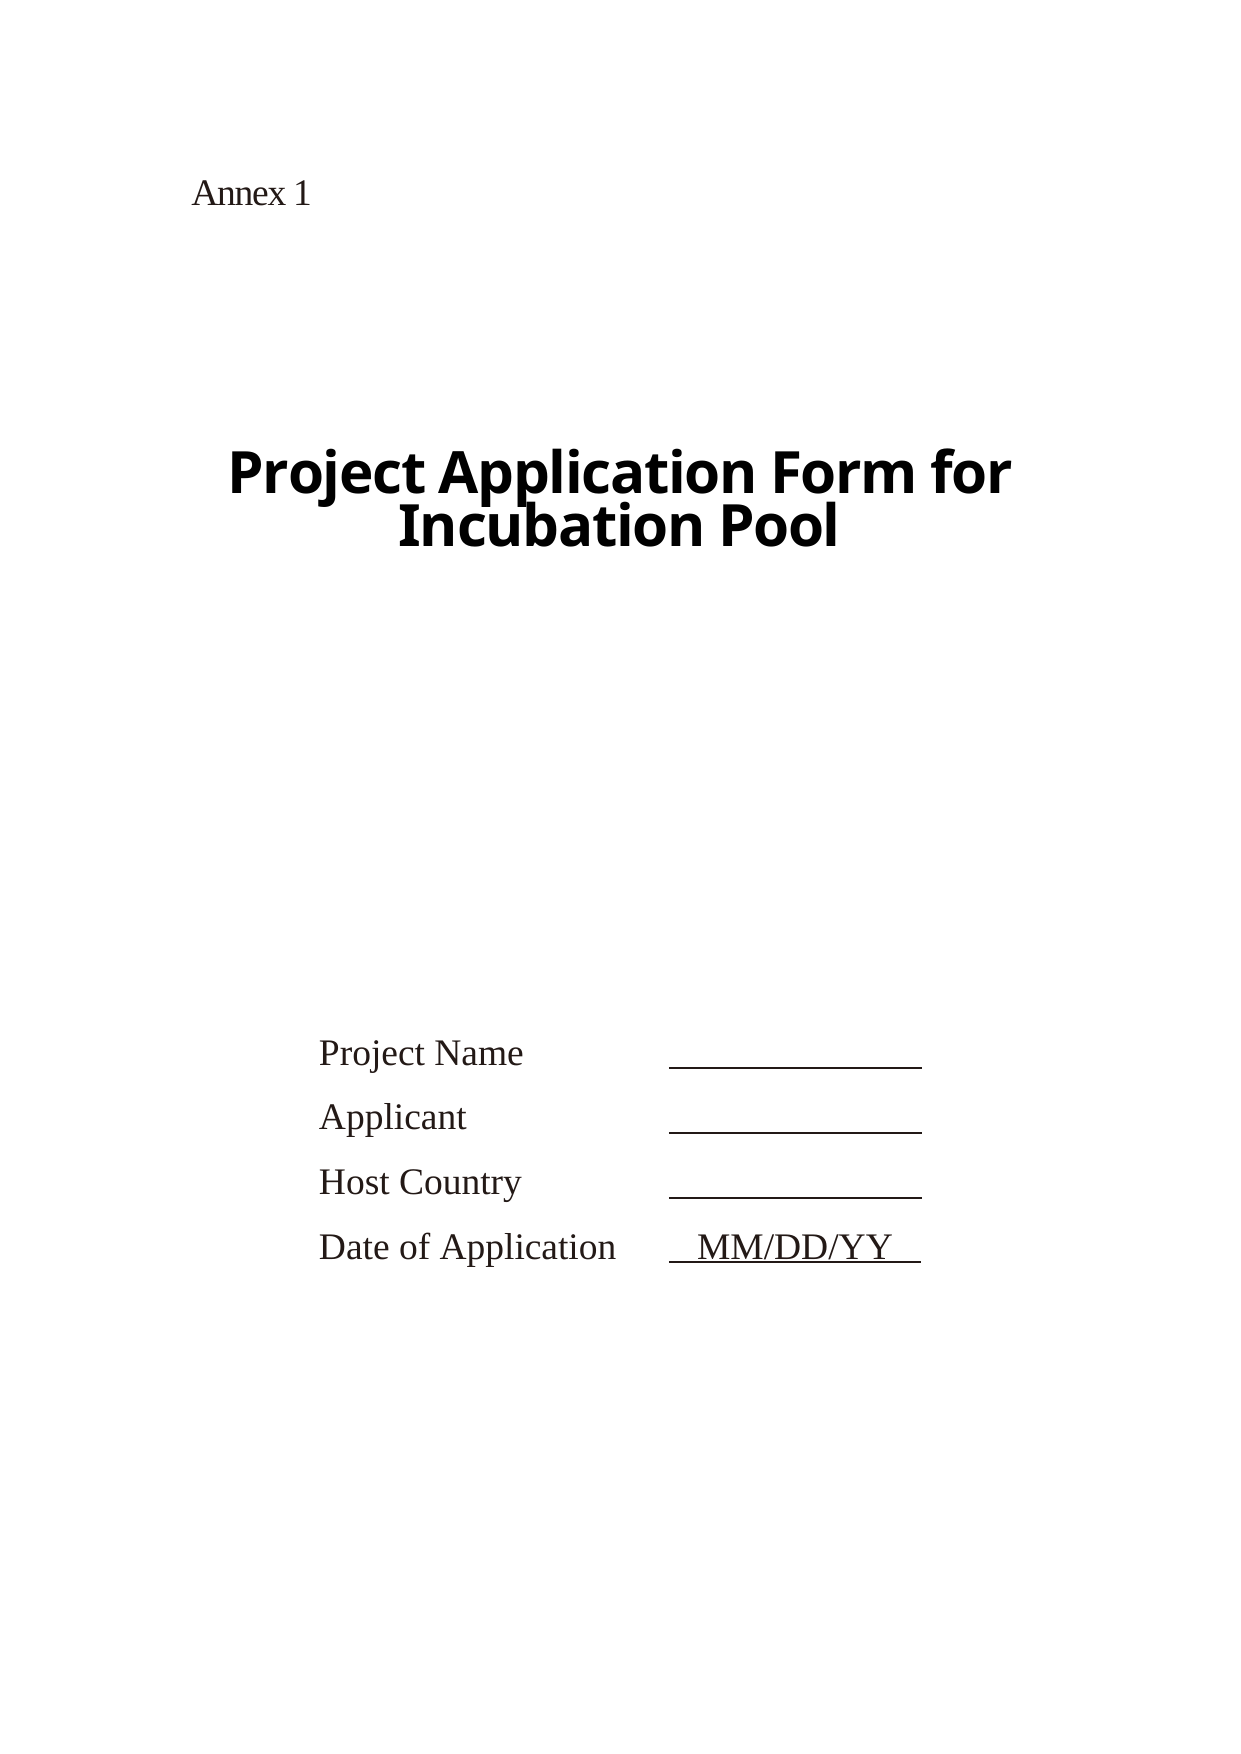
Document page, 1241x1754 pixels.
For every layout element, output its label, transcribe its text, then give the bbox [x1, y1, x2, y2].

text Annex 1 [191, 176, 1053, 213]
text Date of Application MM/DD/YY [319, 1224, 1053, 1267]
text Project Application Form for Incubation Pool [187, 446, 1053, 564]
text Applicant [319, 1095, 1053, 1138]
text Project Name [319, 1030, 1053, 1073]
text Host Country [319, 1159, 1053, 1203]
